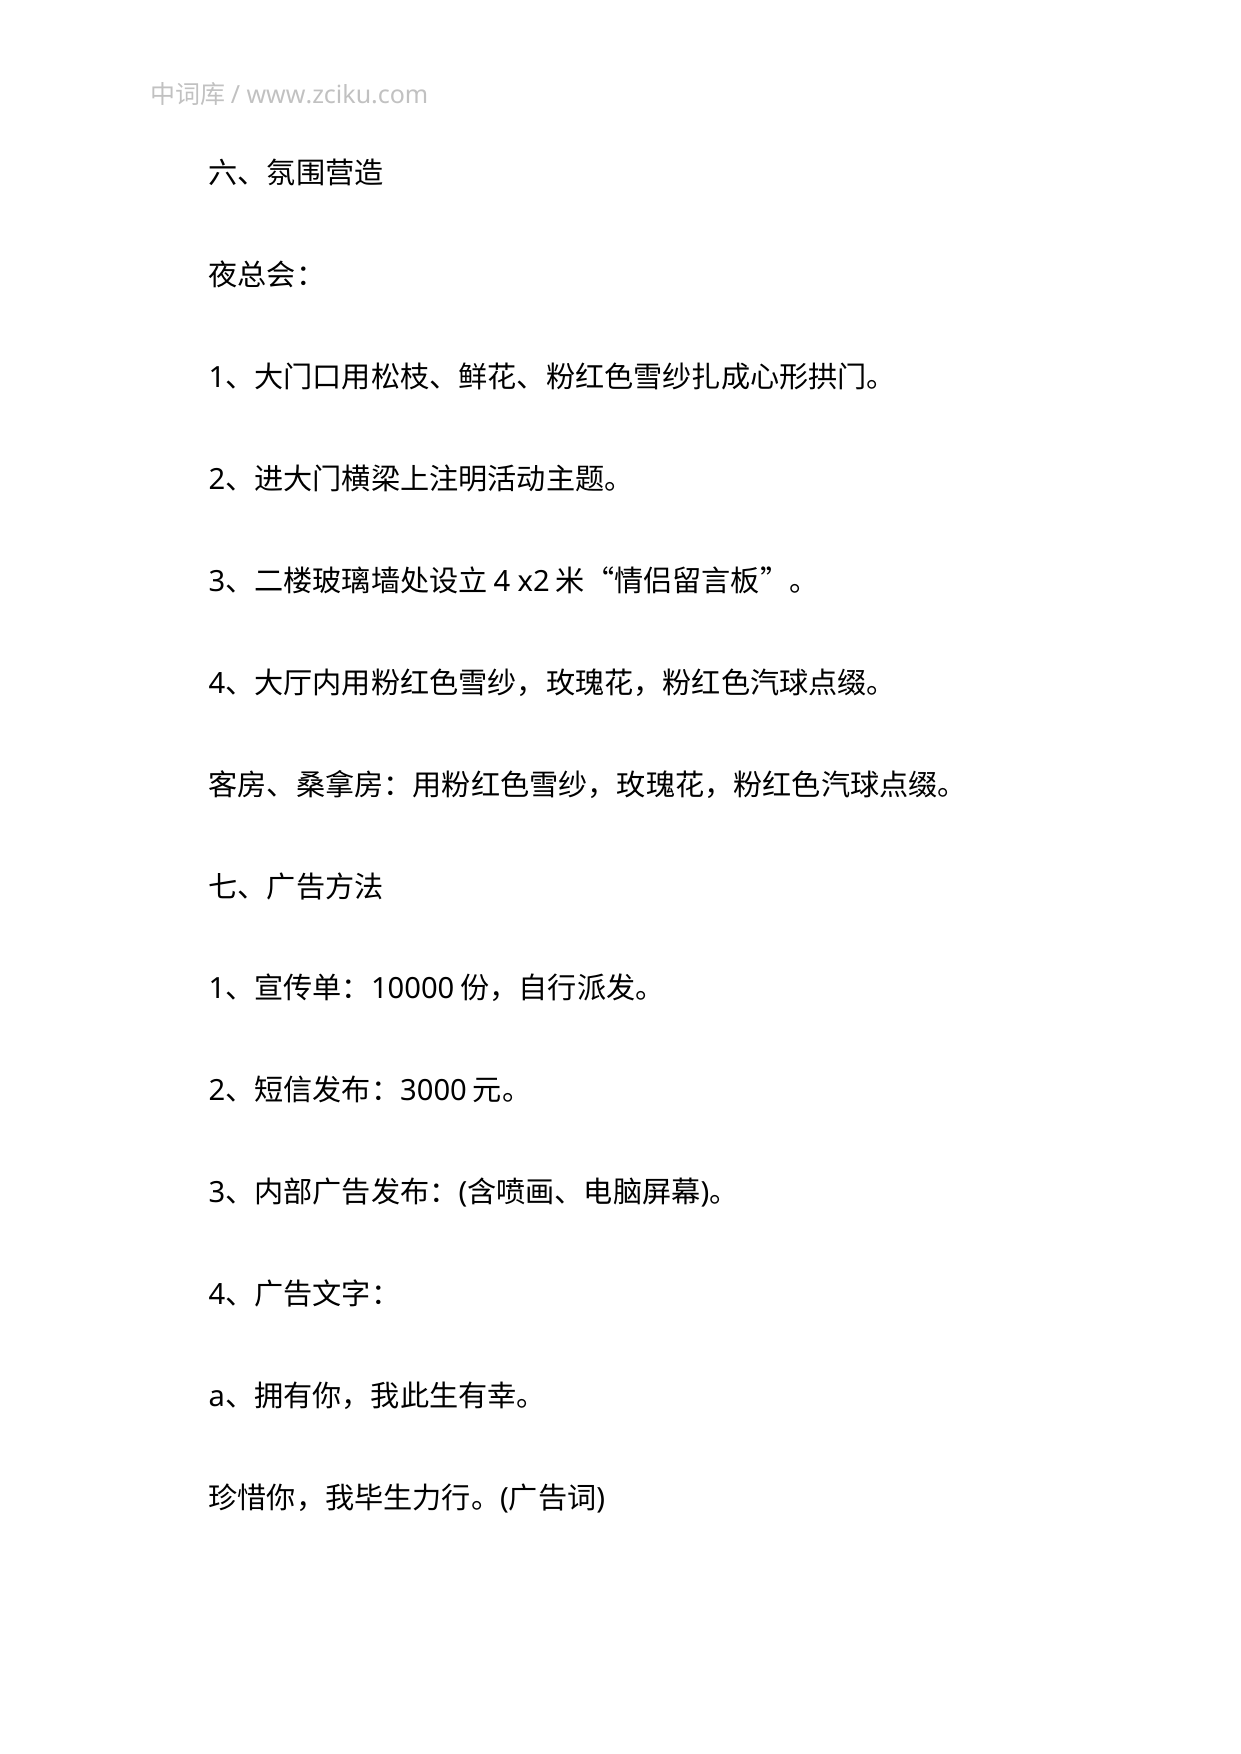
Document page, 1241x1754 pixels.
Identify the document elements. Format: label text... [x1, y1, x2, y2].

text 1、宣传单：10000份，自行派发。 [150, 965, 1090, 1007]
text 4、广告文字： [150, 1271, 1090, 1313]
text 3、二楼玻璃墙处设立4 x2米“情侣留言板”。 [150, 557, 1090, 600]
text 2、短信发布：3000元。 [150, 1067, 1090, 1109]
text 2、进大门横梁上注明活动主题。 [150, 456, 1090, 498]
text 1、大门口用松枝、鲜花、粉红色雪纱扎成心形拱门。 [150, 353, 1090, 396]
text 珍惜你，我毕生力行。(广告词) [150, 1475, 1090, 1517]
text 六、氛围营造 [150, 150, 1090, 192]
text 七、广告方法 [150, 863, 1090, 906]
text 客房、桑拿房：用粉红色雪纱，玫瑰花，粉红色汽球点缀。 [150, 761, 1090, 804]
text 4、大厅内用粉红色雪纱，玫瑰花，粉红色汽球点缀。 [150, 659, 1090, 702]
text 夜总会： [150, 252, 1090, 294]
text a、拥有你，我此生有幸。 [150, 1373, 1090, 1415]
text 3、内部广告发布：(含喷画、电脑屏幕)。 [150, 1169, 1090, 1211]
